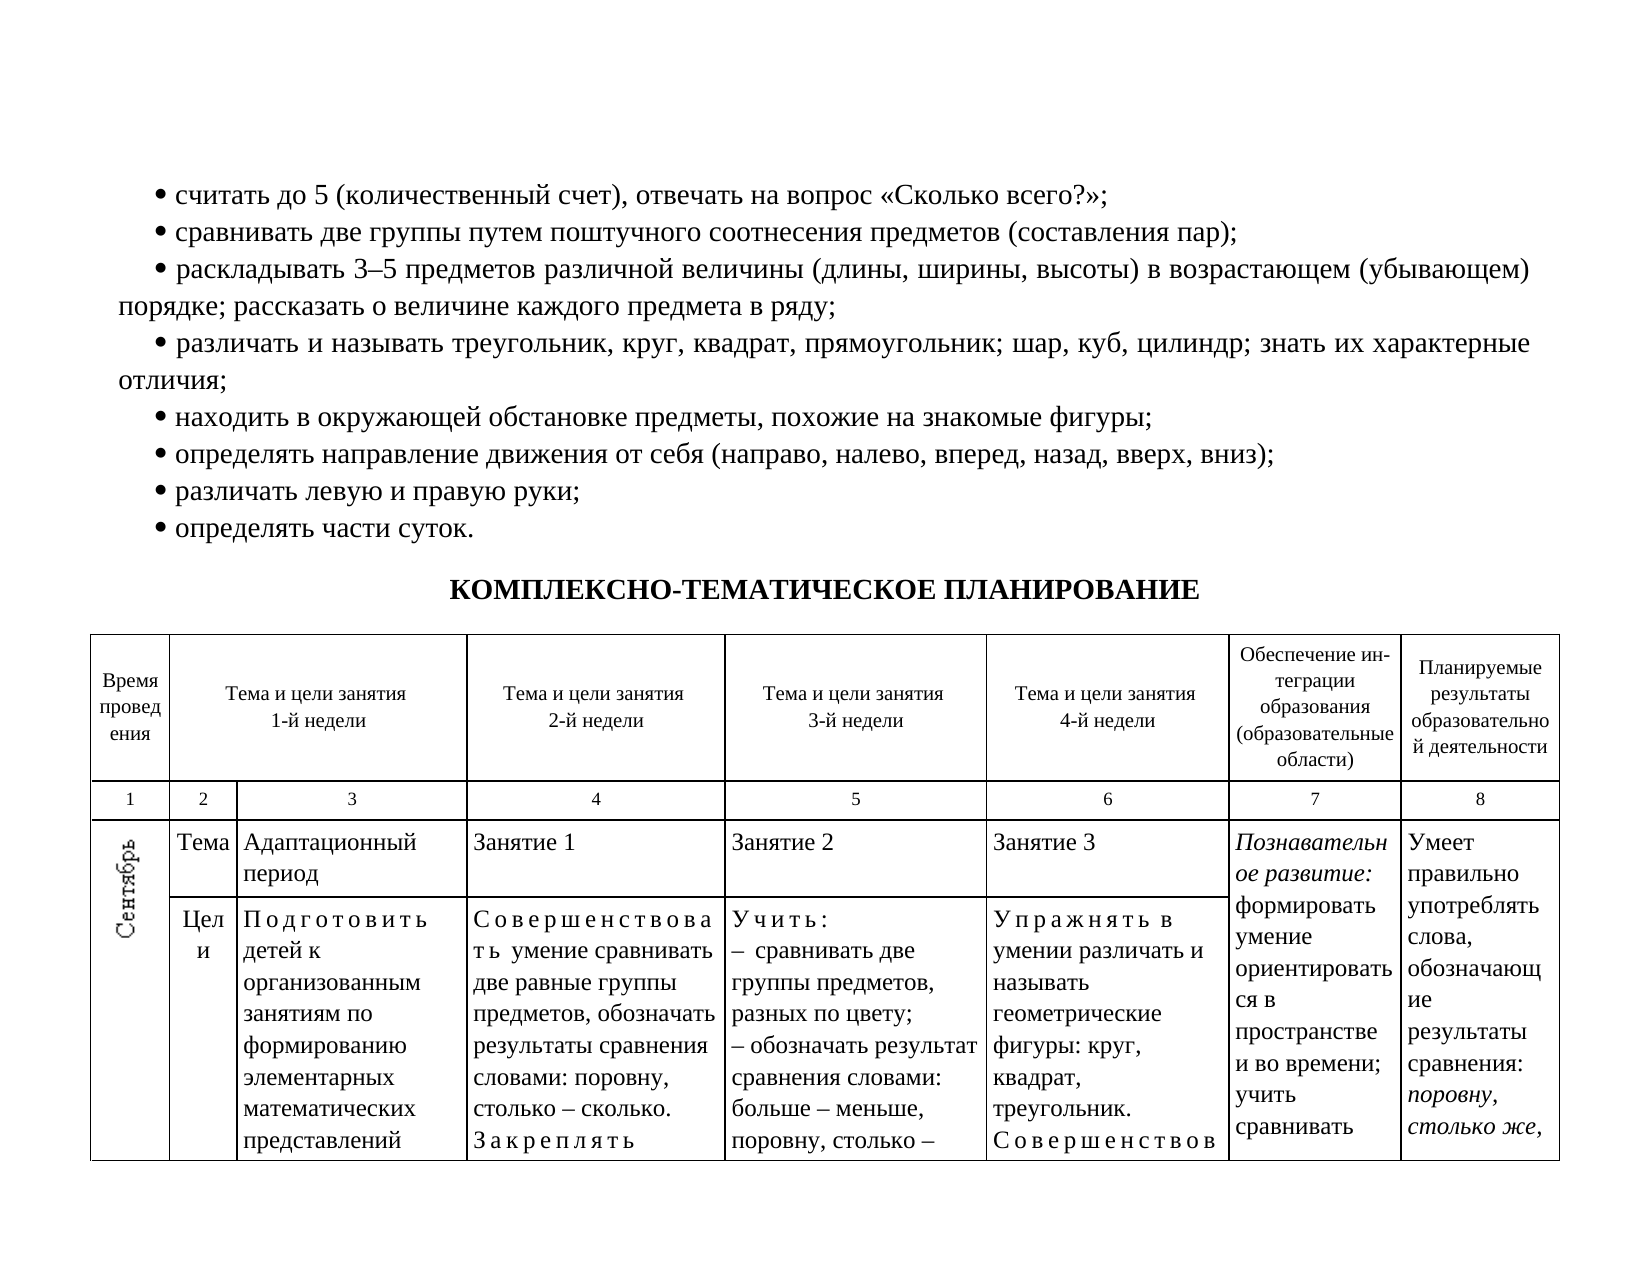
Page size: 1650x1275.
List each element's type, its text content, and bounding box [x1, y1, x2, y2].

text  различать левую и правую руки; [118, 473, 1532, 506]
table_header Тема и цели занятия 2-й недели [468, 635, 724, 780]
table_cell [726, 898, 986, 1160]
table_header Обеспечение ин- теграции образования (образовательные области) [1230, 635, 1400, 780]
text  различать и называть треугольник, круг, квадрат, прямоугольник; шар, куб, цилиндр; знать их характерные отличия; [118, 325, 1532, 396]
table_cell 7 [1230, 782, 1400, 819]
table_cell 5 [726, 782, 986, 819]
table_cell Умеет правильно употреблять слова, обозначающие результаты сравнения: поровну, столько же, больше, меньше и составлять с ними словосочетания. Умеет определять и правильно называть части суток; владеет умением определять положение [1402, 821, 1559, 1160]
text Комплексно-тематическое планирование [118, 572, 1532, 605]
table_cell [987, 898, 1228, 1160]
table_header Планируемые результаты образовательной деятельности [1402, 635, 1559, 780]
table_header Тема и цели занятия 1-й недели [170, 635, 466, 780]
text  определять направление движения от себя (направо, налево, вперед, назад, вверх, вниз); [118, 436, 1532, 469]
text  находить в окружающей обстановке предметы, похожие на знакомые фигуры; [118, 399, 1532, 432]
table_cell Занятие 2 [726, 821, 986, 896]
text  сравнивать две группы путем поштучного соотнесения предметов (составления пар); [118, 214, 1532, 248]
table_cell Цели [170, 898, 236, 1160]
table_cell 8 [1402, 782, 1559, 819]
table_header Тема и цели занятия 4-й недели [987, 635, 1228, 780]
table_cell [91, 820, 169, 1160]
table_cell Тема [170, 821, 236, 896]
text  считать до 5 (количественный счет), отвечать на вопрос «Сколько всего?»; [118, 177, 1532, 211]
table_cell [238, 898, 466, 1160]
table_cell Занятие 3 [987, 821, 1228, 896]
text  раскладывать 3–5 предметов различной величины (длины, ширины, высоты) в возрастающем (убывающем) порядке; рассказать о величине каждого предмета в ряду; [118, 251, 1532, 322]
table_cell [468, 898, 724, 1160]
table_header Тема и цели занятия 3-й недели [726, 635, 986, 780]
table_cell Адаптационный период [238, 821, 466, 896]
table_cell Познавательное развитие: формировать умение ориентироваться в пространстве и во времени; учить сравнивать предметы и группы предметов по величине, по цвету. Речевое развитие: учить правильно употреблять в речи сравнительные прилагательные [1230, 821, 1400, 1160]
table_cell 4 [468, 782, 724, 819]
picture [110, 826, 150, 949]
table_header Время проведения [91, 635, 169, 780]
table_cell 6 [987, 782, 1228, 819]
table_cell Занятие 1 [468, 821, 724, 896]
table_cell 1 [91, 781, 169, 819]
table_cell 3 [238, 782, 466, 819]
table_cell 2 [170, 782, 236, 819]
text  определять части суток. [118, 510, 1532, 543]
